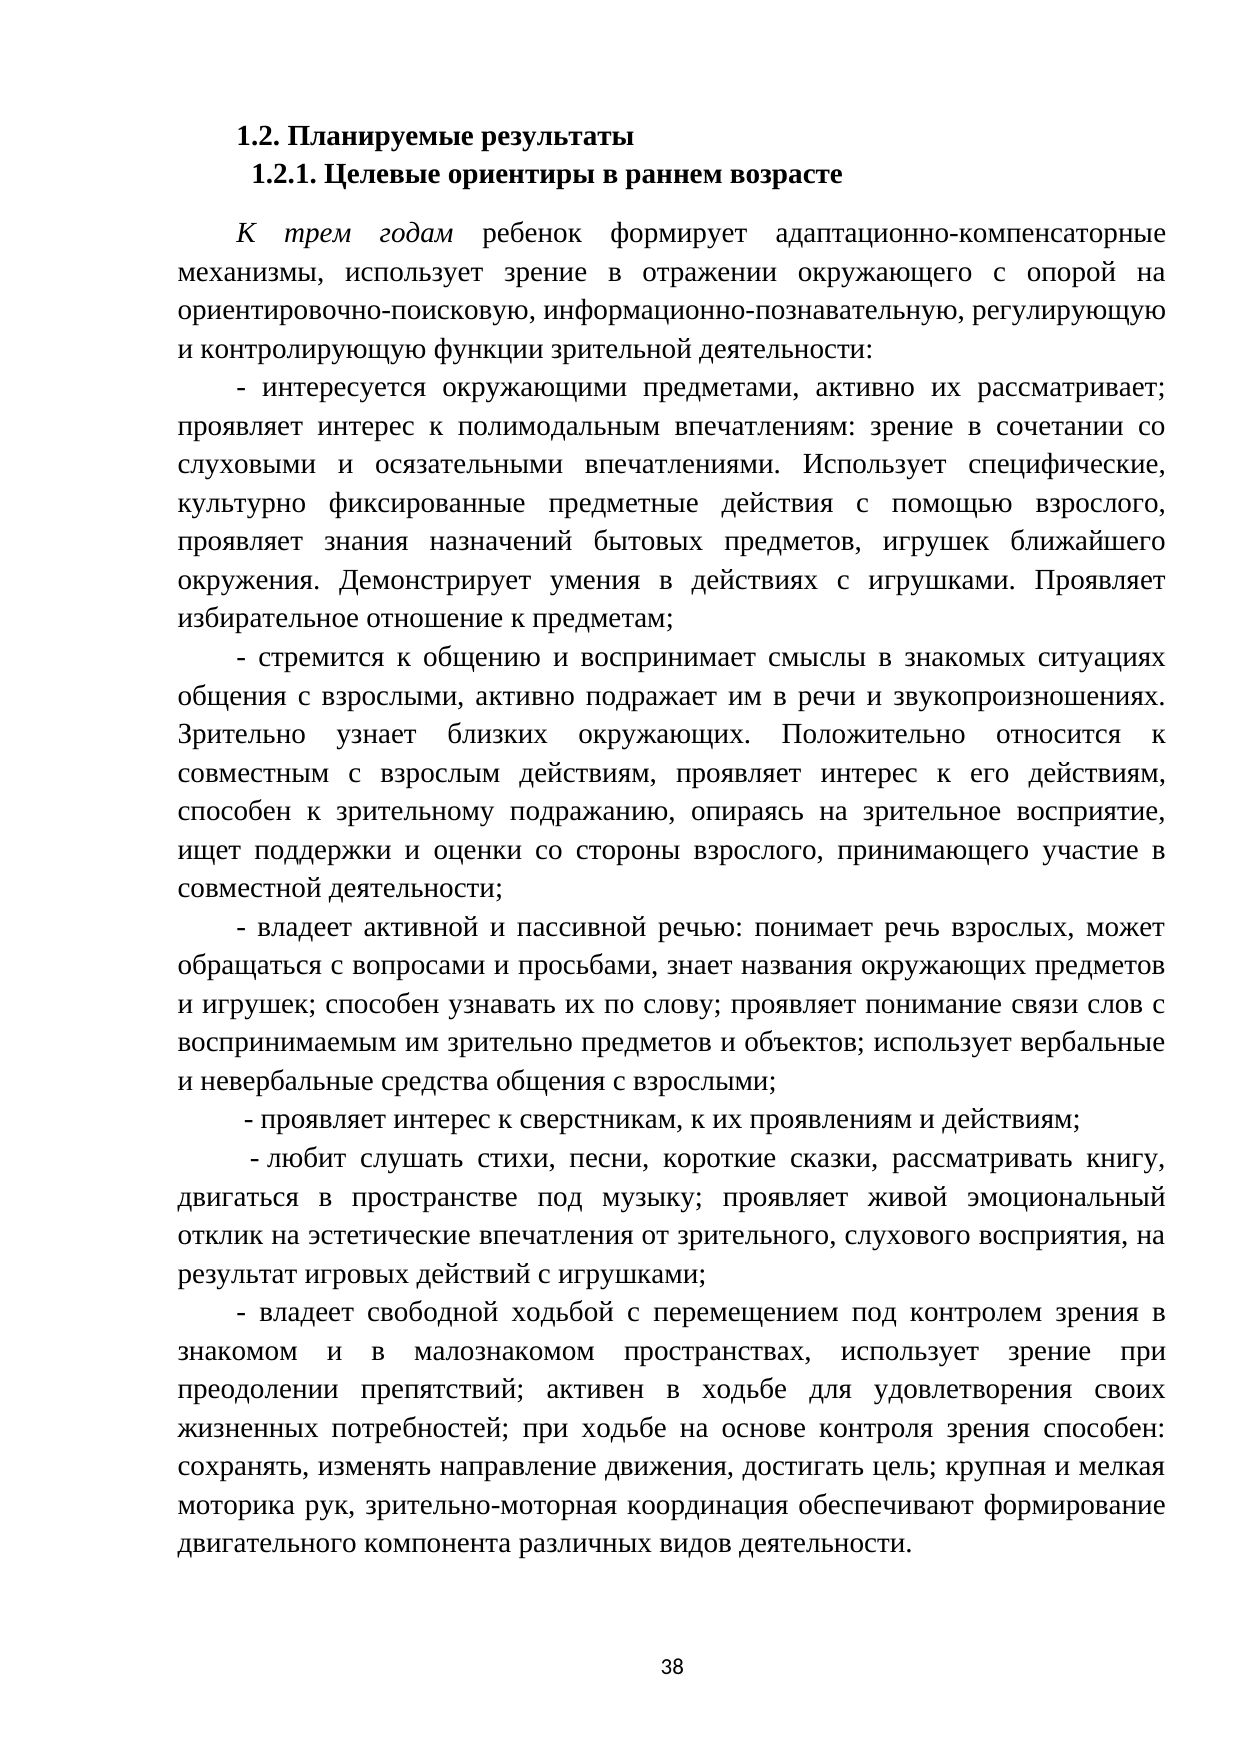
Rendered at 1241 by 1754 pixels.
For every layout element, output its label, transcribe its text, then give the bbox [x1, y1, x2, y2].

text - любит слушать стихи, песни, короткие сказки, рассматривать книгу, двигаться в пространстве под музыку; проявляет живой эмоциональный отклик на эстетические впечатления от зрительного, слухового восприятия, на результат игровых действий с игрушками; [177, 1140, 1167, 1289]
text - владеет активной и пассивной речью: понимает речь взрослых, может обращаться с вопросами и просьбами, знает названия окружающих предметов и игрушек; способен узнавать их по слову; проявляет понимание связи слов с воспринимаемым им зрительно предметов и объектов; использует вербальные и невербальные средства общения с взрослыми; [177, 909, 1167, 1097]
text - проявляет интерес к сверстникам, к их проявлениям и действиям; [177, 1102, 1167, 1135]
text - владеет свободной ходьбой с перемещением под контролем зрения в знакомом и в малознакомом пространствах, использует зрение при преодолении препятствий; активен в ходьбе для удовлетворения своих жизненных потребностей; при ходьбе на основе контроля зрения способен: сохранять, изменять направление движения, достигать цель; крупная и мелкая моторика рук, зрительно-моторная координация обеспечивают формирование двигательного компонента различных видов деятельности. [177, 1294, 1167, 1559]
text - стремится к общению и воспринимает смыслы в знакомых ситуациях общения с взрослыми, активно подражает им в речи и звукопроизношениях. Зрительно узнает близких окружающих. Положительно относится к совместным с взрослым действиям, проявляет интерес к его действиям, способен к зрительному подражанию, опираясь на зрительное восприятие, ищет поддержки и оценки со стороны взрослого, принимающего участие в совместной деятельности; [177, 639, 1167, 904]
text - интересуется окружающими предметами, активно их рассматривает; проявляет интерес к полимодальным впечатлениям: зрение в сочетании со слуховыми и осязательными впечатлениями. Использует специфические, культурно фиксированные предметные действия с помощью взрослого, проявляет знания назначений бытовых предметов, игрушек ближайшего окружения. Демонстрирует умения в действиях с игрушками. Проявляет избирательное отношение к предметам; [177, 369, 1167, 634]
text 1.2.1. Целевые ориентиры в раннем возрасте [177, 157, 1167, 190]
text 1.2. Планируемые результаты [177, 118, 1167, 152]
text К трем годам ребенок формирует адаптационно-компенсаторные механизмы, использует зрение в отражении окружающего с опорой на ориентировочно-поисковую, информационно-познавательную, регулирующую и контролирующую функции зрительной деятельности: [177, 215, 1167, 364]
